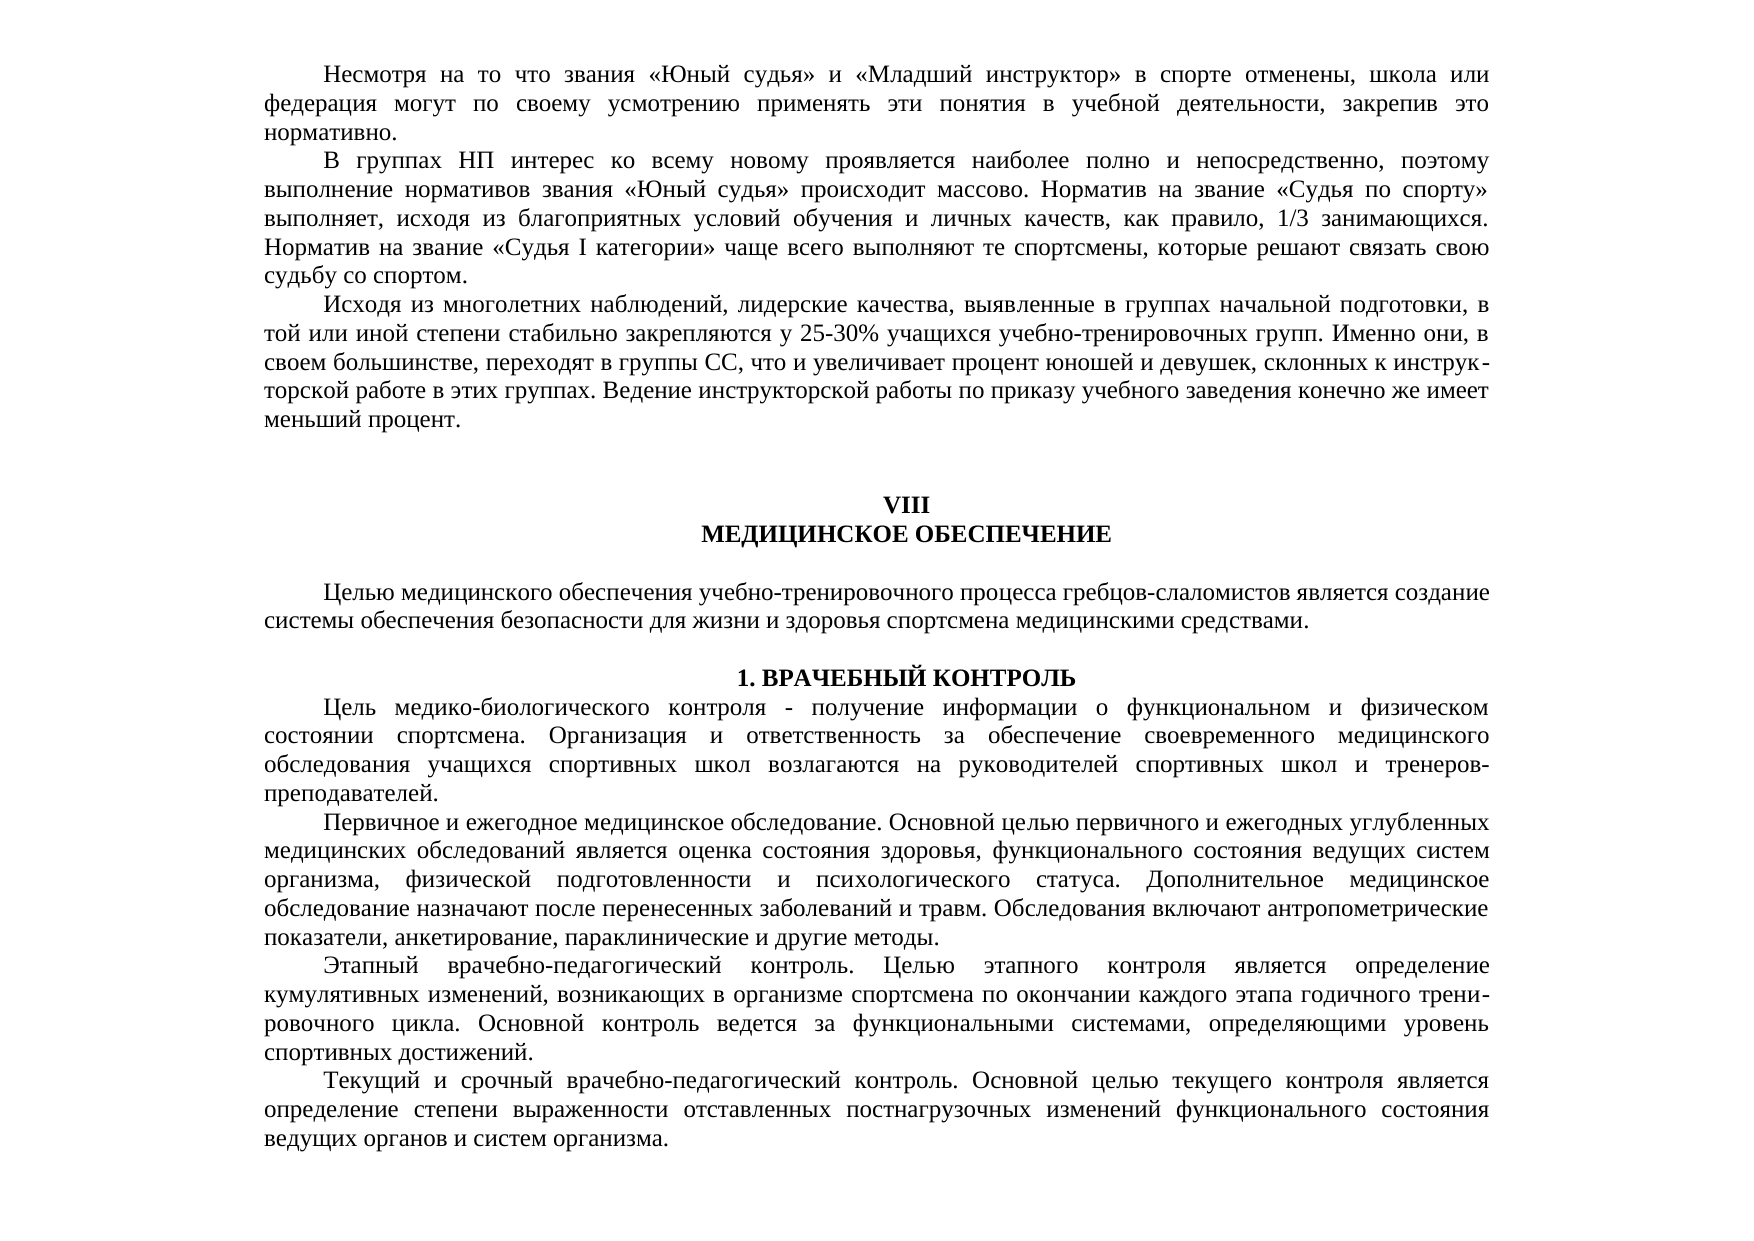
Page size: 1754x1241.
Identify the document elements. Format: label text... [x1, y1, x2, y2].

text Текущий и срочный врачебно-педагогический контроль. Основной целью текущего контроля является определение степени выраженности отставленных постнагрузочных изменений функционального состояния ведущих органов и систем организма. [264, 1065, 1490, 1152]
text Целью медицинского обеспечения учебно-тренировочного процесса гребцов-слаломистов является создание системы обеспечения безопасности для жизни и здоровья спортсмена медицинскими средствами. [264, 577, 1490, 634]
text Цель медико-биологического контроля - получение информации о функциональном и физическом состоянии спортсмена. Организация и ответственность за обеспечение своевременного медицинского обследования учащихся спортивных школ возлагаются на руководителей спортивных школ и тренеров-преподавателей. [264, 692, 1490, 807]
text МЕДИЦИНСКОЕ ОБЕСПЕЧЕНИЕ [264, 519, 1490, 548]
text Несмотря на то что звания «Юный судья» и «Младший инструктор» в спорте отменены, школа или федерация могут по своему усмотрению применять эти понятия в учебной деятельности, закрепив это нормативно. [264, 59, 1490, 145]
text В группах НП интерес ко всему новому проявляется наиболее полно и непосредственно, поэтому выполнение нормативов звания «Юный судья» происходит массово. Норматив на звание «Судья по спорту» выполняет, исходя из благоприятных условий обучения и личных качеств, как правило, 1/3 занимающихся. Норматив на звание «Судья I категории» чаще всего выполняют те спортсмены, которые решают связать свою судьбу со спортом. [264, 145, 1490, 289]
text VIII [264, 490, 1490, 519]
text 1. ВРАЧЕБНЫЙ КОНТРОЛЬ [264, 663, 1490, 692]
text Исходя из многолетних наблюдений, лидерские качества, выявленные в группах начальной подготовки, в той или иной степени стабильно закрепляются у 25-30% учащихся учебно-тренировочных групп. Именно они, в своем большинстве, переходят в группы СС, что и увеличивает процент юношей и девушек, склонных к инструкторской работе в этих группах. Ведение инструкторской работы по приказу учебного заведения конечно же имеет меньший процент. [264, 289, 1490, 433]
text Этапный врачебно-педагогический контроль. Целью этапного контроля является определение кумулятивных изменений, возникающих в организме спортсмена по окончании каждого этапа годичного тренировочного цикла. Основной контроль ведется за функциональными системами, определяющими уровень спортивных достижений. [264, 950, 1490, 1065]
text Первичное и ежегодное медицинское обследование. Основной целью первичного и ежегодных углубленных медицинских обследований является оценка состояния здоровья, функционального состояния ведущих систем организма, физической подготовленности и психологического статуса. Дополнительное медицинское обследование назначают после перенесенных заболеваний и травм. Обследования включают антропометрические показатели, анкетирование, параклинические и другие методы. [264, 807, 1490, 950]
